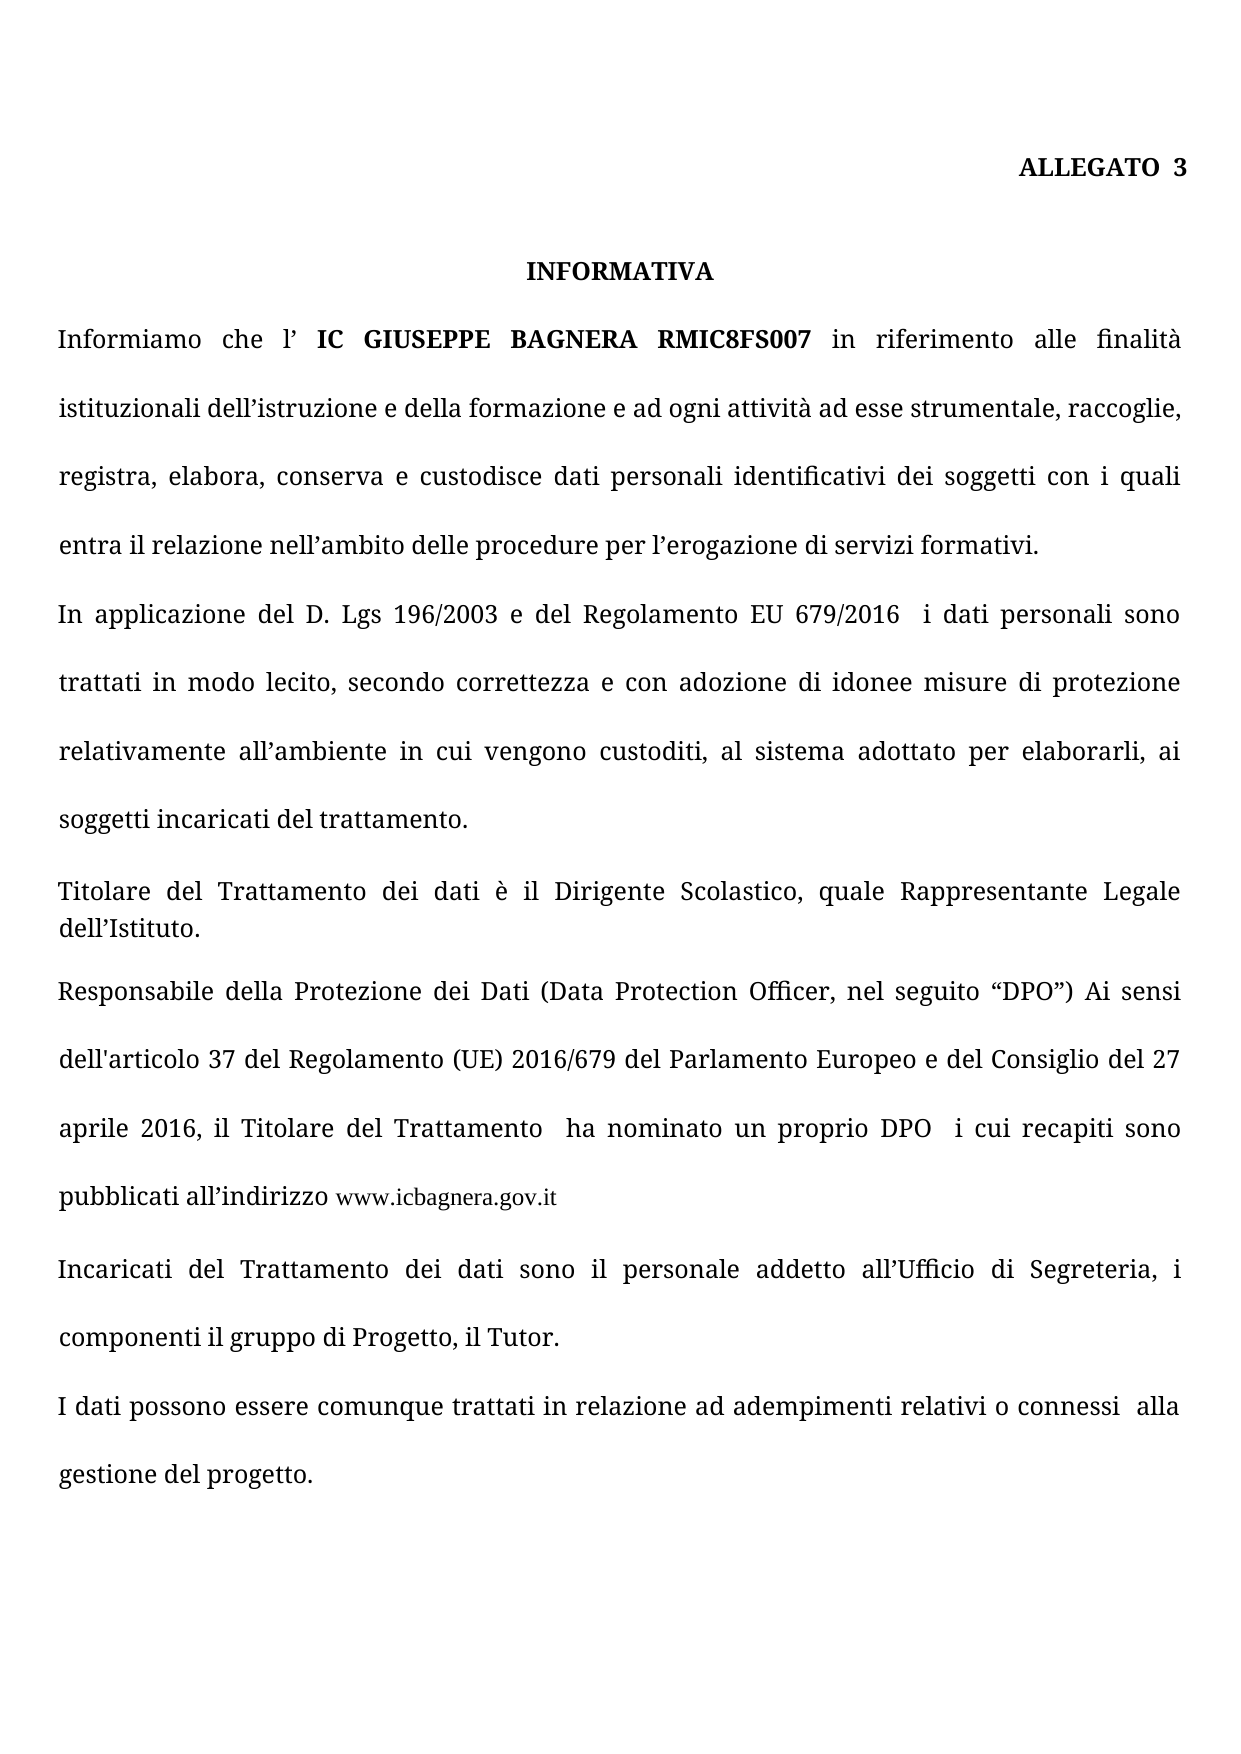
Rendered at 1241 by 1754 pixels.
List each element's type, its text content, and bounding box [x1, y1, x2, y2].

text Titolare del Trattamento dei dati è il Dirigente Scolastico, quale Rappresentante Legale dell’Istituto. [57, 874, 1182, 945]
text Responsabile della Protezione dei Dati (Data Protection Officer, nel seguito “DPO”) Ai sensi dell'articolo 37 del Regolamento (UE) 2016/679 del Parlamento Europeo e del Consiglio del 27 aprile 2016, il Titolare del Trattamento ha nominato un proprio DPO i cui recapiti sono pubblicati all’indirizzo www.icbagnera.gov.it [57, 974, 1182, 1213]
text ALLEGATO 3 [59, 150, 1187, 184]
text Informiamo che l’ IC GIUSEPPE BAGNERA RMIC8FS007 in riferimento alle finalità istituzionali dell’istruzione e della formazione e ad ogni attività ad esse strumentale, raccoglie, registra, elabora, conserva e custodisce dati personali identificativi dei soggetti con i quali entra il relazione nell’ambito delle procedure per l’erogazione di servizi formativi. [57, 322, 1182, 562]
text Incaricati del Trattamento dei dati sono il personale addetto all’Ufficio di Segreteria, i componenti il gruppo di Progetto, il Tutor. [57, 1251, 1182, 1354]
subtitle INFORMATIVA [59, 253, 1181, 287]
text I dati possono essere comunque trattati in relazione ad adempimenti relativi o connessi alla gestione del progetto. [57, 1389, 1182, 1491]
text In applicazione del D. Lgs 196/2003 e del Regolamento EU 679/2016 i dati personali sono trattati in modo lecito, secondo correttezza e con adozione di idonee misure di protezione relativamente all’ambiente in cui vengono custoditi, al sistema adottato per elaborarli, ai soggetti incaricati del trattamento. [57, 596, 1182, 836]
